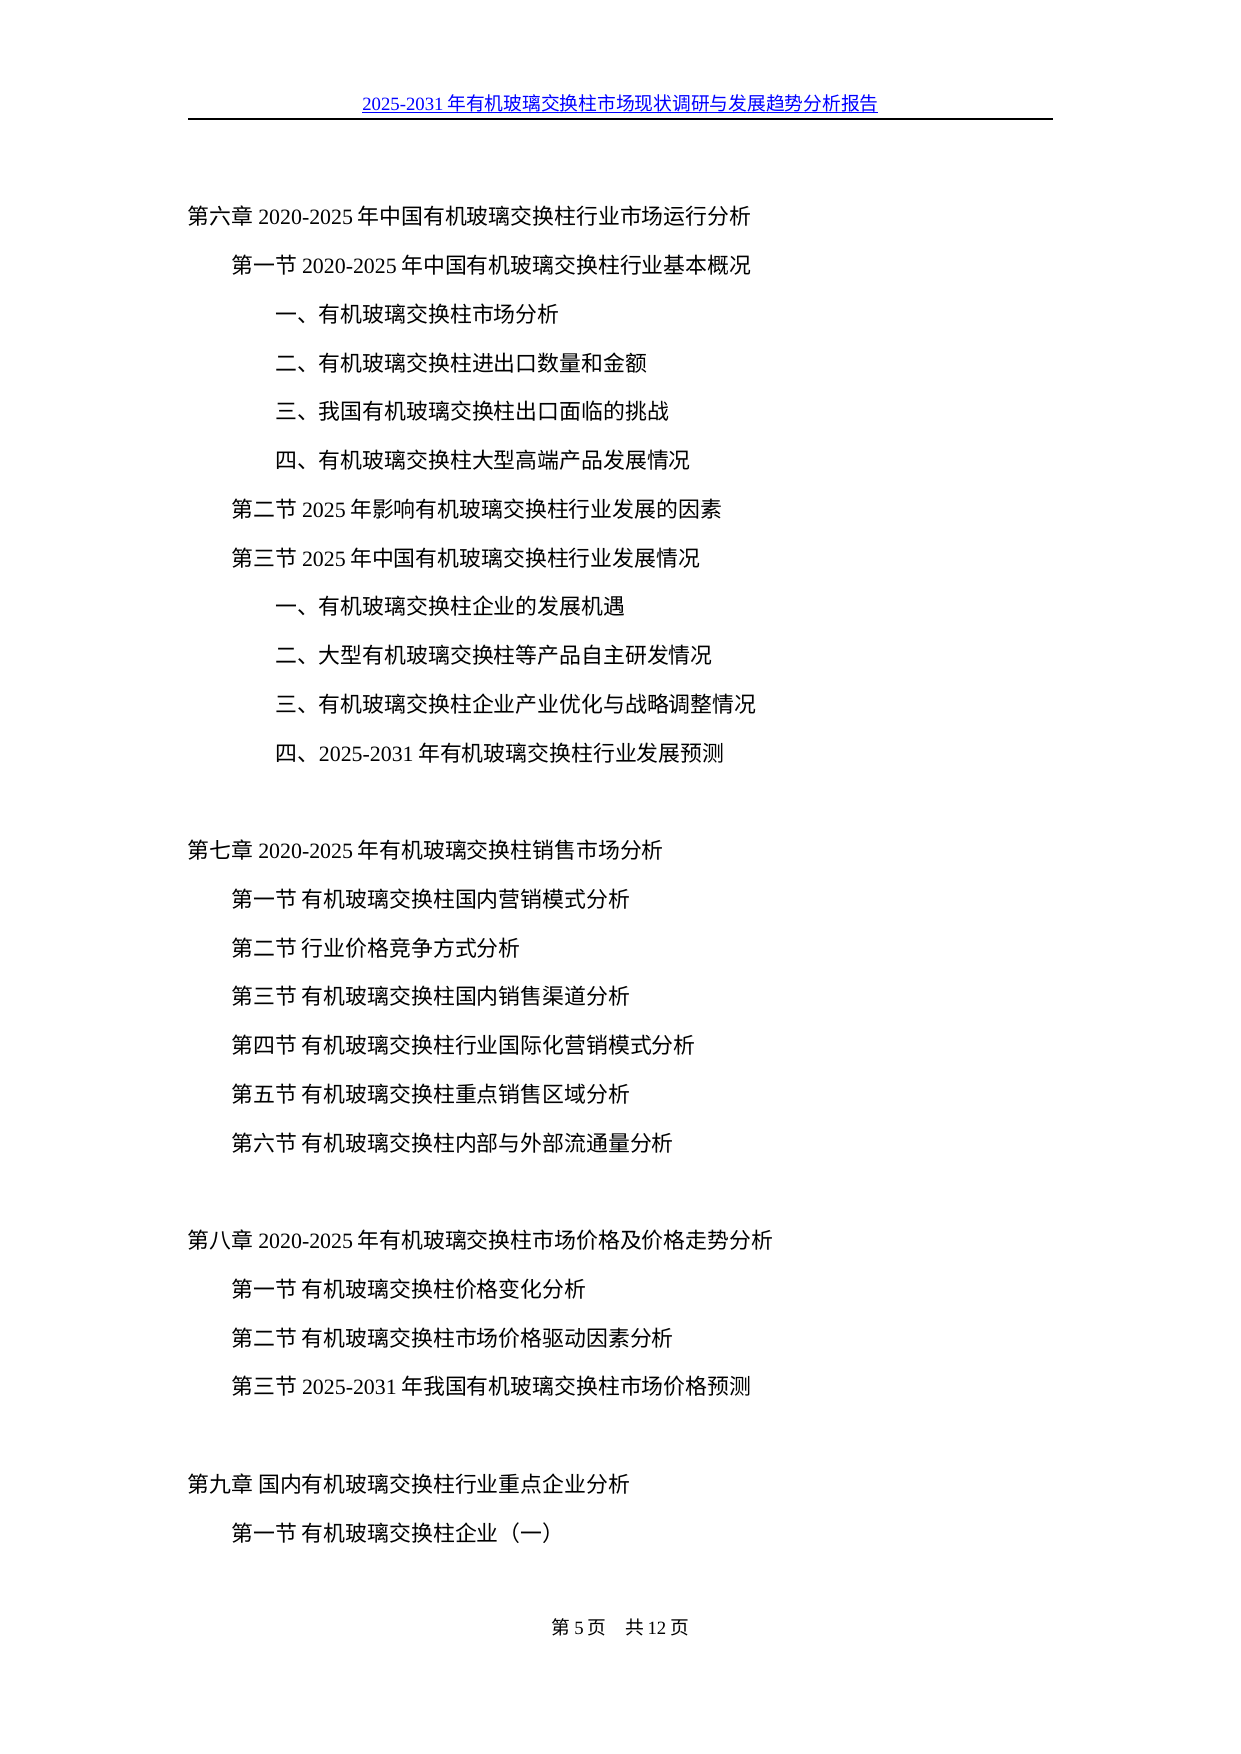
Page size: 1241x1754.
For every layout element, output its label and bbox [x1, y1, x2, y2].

text [187, 150, 1053, 1548]
